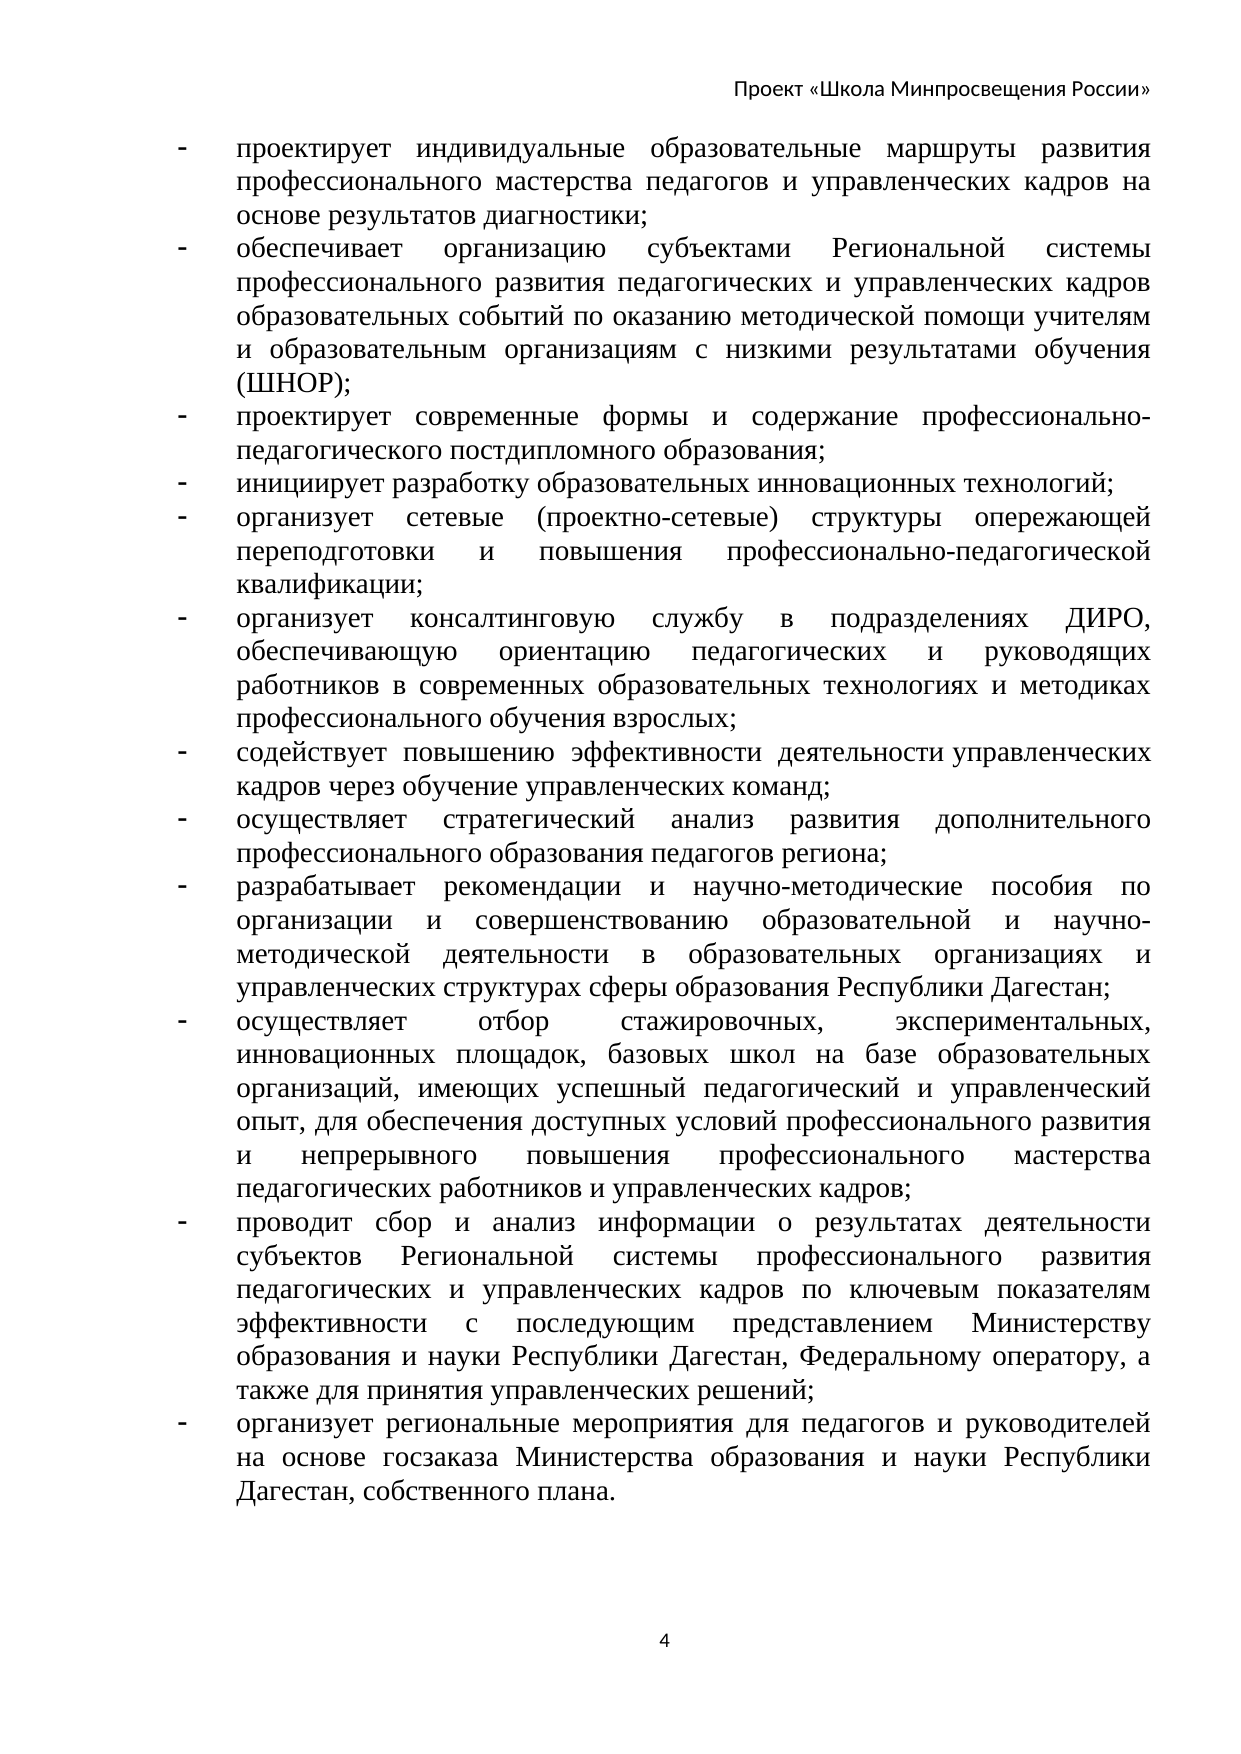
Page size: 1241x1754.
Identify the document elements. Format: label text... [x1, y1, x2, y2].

list проводит сбор и анализ информации о результатах деятельности субъектов Региональной системы профессионального развития педагогических и управленческих кадров по ключевым показателям эффективности с последующим представлением Министерству образования и науки Республики Дагестан, Федеральному оператору, а также для принятия управленческих решений; [177, 1204, 1152, 1406]
list инициирует разработку образовательных инновационных технологий; [177, 466, 1152, 499]
list осуществляет отбор стажировочных, экспериментальных, инновационных площадок, базовых школ на базе образовательных организаций, имеющих успешный педагогический и управленческий опыт, для обеспечения доступных условий профессионального развития и непрерывного повышения профессионального мастерства педагогических работников и управленческих кадров; [177, 1003, 1152, 1204]
list обеспечивает организацию субъектами Региональной системы профессионального развития педагогических и управленческих кадров образовательных событий по оказанию методической помощи учителям и образовательным организациям с низкими результатами обучения (ШНОР); [177, 231, 1152, 398]
list проектирует индивидуальные образовательные маршруты развития профессионального мастерства педагогов и управленческих кадров на основе результатов диагностики; [177, 130, 1152, 231]
list проектирует современные формы и содержание профессионально-педагогического постдипломного образования; [177, 398, 1152, 466]
list организует региональные мероприятия для педагогов и руководителей на основе госзаказа Министерства образования и науки Республики Дагестан, собственного плана. [177, 1406, 1152, 1506]
list организует сетевые (проектно-сетевые) структуры опережающей переподготовки и повышения профессионально-педагогической квалификации; [177, 499, 1152, 600]
list содействует повышению эффективности деятельности управленческих кадров через обучение управленческих команд; [177, 734, 1152, 801]
list осуществляет стратегический анализ развития дополнительного профессионального образования педагогов региона; [177, 801, 1152, 868]
list разрабатывает рекомендации и научно-методические пособия по организации и совершенствованию образовательной и научно-методической деятельности в образовательных организациях и управленческих структурах сферы образования Республики Дагестан; [177, 868, 1152, 1003]
list организует консалтинговую службу в подразделениях ДИРО, обеспечивающую ориентацию педагогических и руководящих работников в современных образовательных технологиях и методиках профессионального обучения взрослых; [177, 600, 1152, 734]
